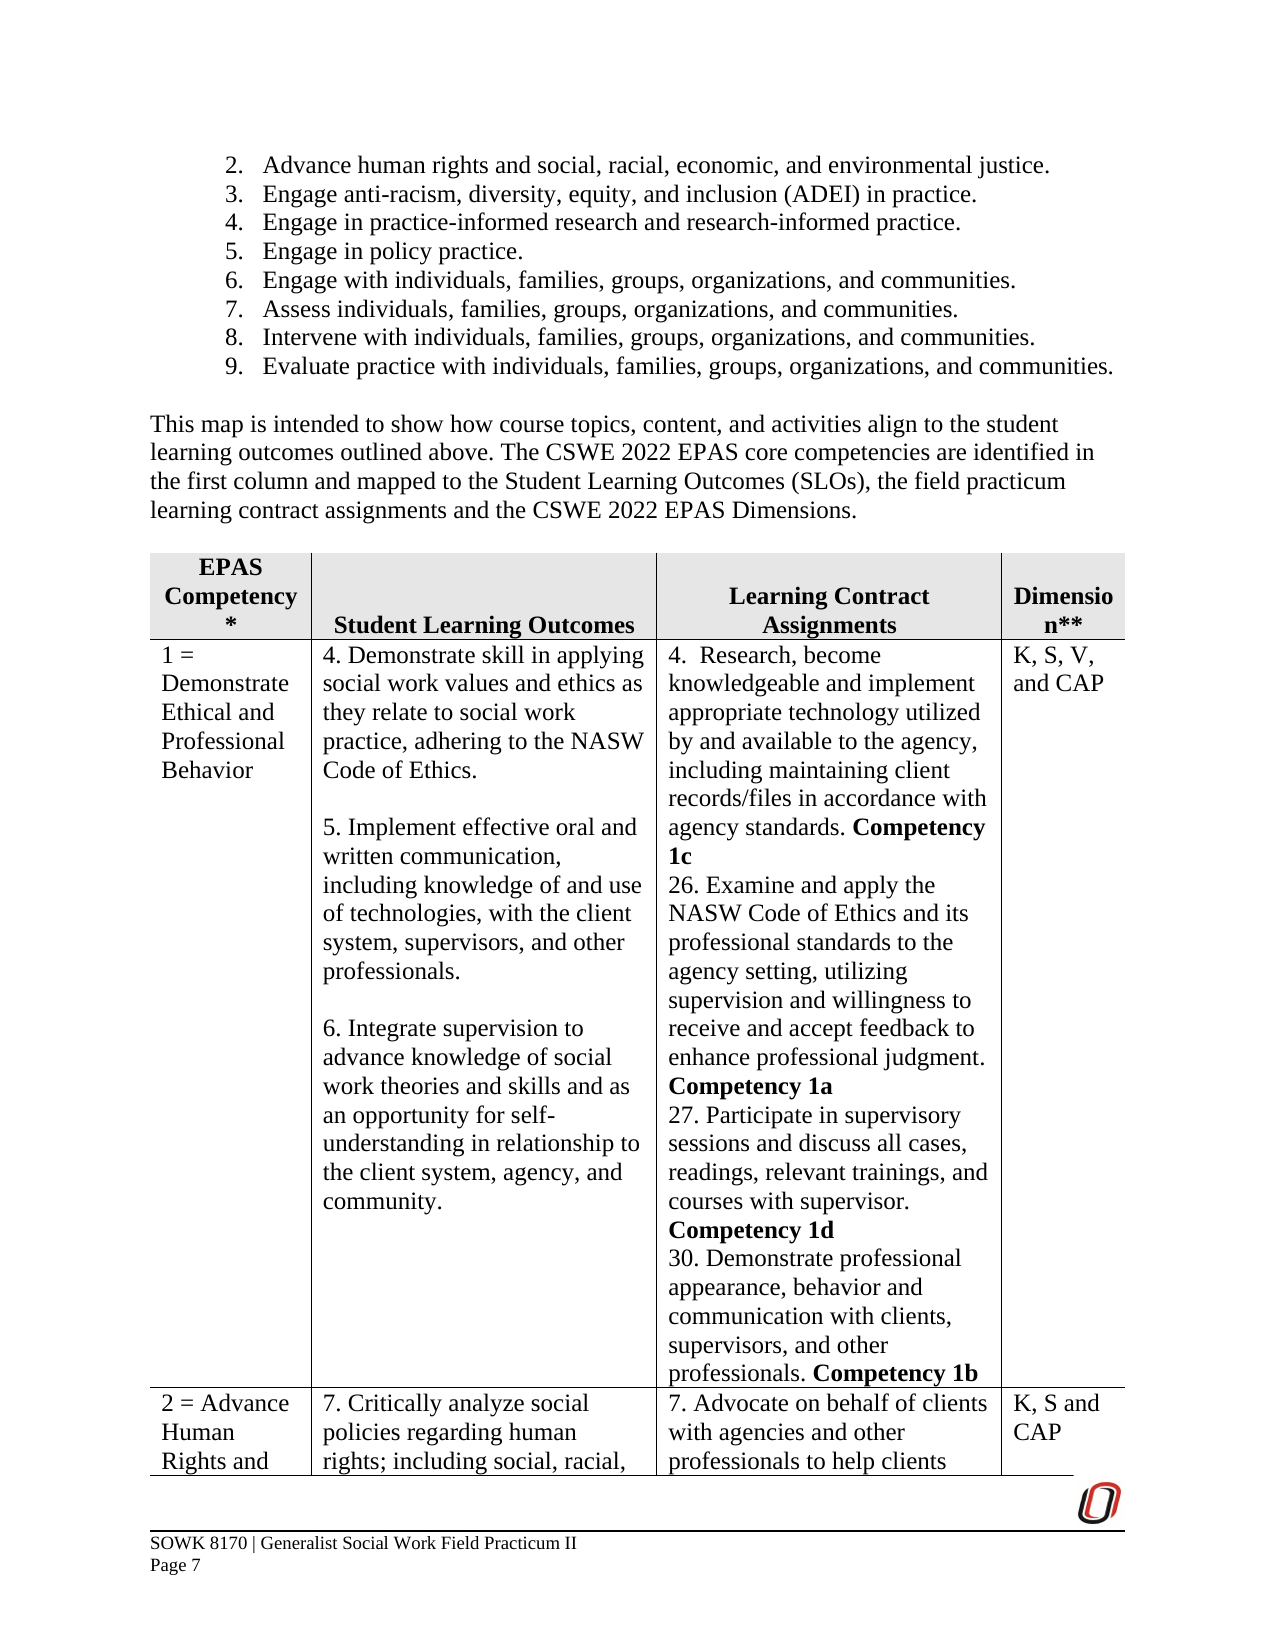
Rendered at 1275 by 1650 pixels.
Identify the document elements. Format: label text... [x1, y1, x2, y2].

text This map is intended to show how course topics, content, and activities align to the student learning outcomes outlined above. The CSWE 2022 EPAS core competencies are identified in the first column and mapped to the Student Learning Outcomes (SLOs), the field practicum learning contract assignments and the CSWE 2022 EPAS Dimensions. [150, 409, 1125, 524]
table_header Learning Contract Assignments [657, 553, 1001, 639]
list Engage in policy practice. [225, 236, 1125, 265]
table_header EPAS Competency* [150, 553, 311, 639]
table_cell 2 = Advance Human Rights and Social, Racial, Economic, and Environmental Justice [150, 1388, 311, 1474]
table_cell K, S, V, and CAP [1002, 640, 1125, 1387]
list Evaluate practice with individuals, families, groups, organizations, and communities. [225, 351, 1125, 380]
list Engage with individuals, families, groups, organizations, and communities. [225, 265, 1125, 294]
list Advance human rights and social, racial, economic, and environmental justice. [225, 150, 1125, 179]
list Engage anti-racism, diversity, equity, and inclusion (ADEI) in practice. [225, 179, 1125, 207]
table_cell K, S and CAP [1002, 1388, 1125, 1474]
table_header Dimension** [1002, 553, 1125, 639]
list Engage in practice-informed research and research-informed practice. [225, 207, 1125, 236]
table_cell 4. Demonstrate skill in applying social work values and ethics as they relate to social work practice, adhering to the NASW Code of Ethics. 5. Implement effective oral and written communication, including knowledge of and use of technologies, with the client system, supervisors, and other professionals. 6. Integrate supervision to advance knowledge of social work theories and skills and as an opportunity for self-understanding in relationship to the client system, agency, and community. [312, 640, 656, 1387]
table_cell 4. Research, become knowledgeable and implement appropriate technology utilized by and available to the agency, including maintaining client records/files in accordance with agency standards. Competency 1c 26. Examine and apply the NASW Code of Ethics and its professional standards to the agency setting, utilizing supervision and willingness to receive and accept feedback to enhance professional judgment. Competency 1a 27. Participate in supervisory sessions and discuss all cases, readings, relevant trainings, and courses with supervisor. Competency 1d 30. Demonstrate professional appearance, behavior and communication with clients, supervisors, and other professionals. Competency 1b [657, 640, 1001, 1387]
picture [1073, 1475, 1125, 1529]
list Intervene with individuals, families, groups, organizations, and communities. [225, 322, 1125, 351]
table_header Student Learning Outcomes [312, 553, 656, 639]
table_cell 1 = Demonstrate Ethical and Professional Behavior [150, 640, 311, 1387]
list Assess individuals, families, groups, organizations, and communities. [225, 294, 1125, 322]
